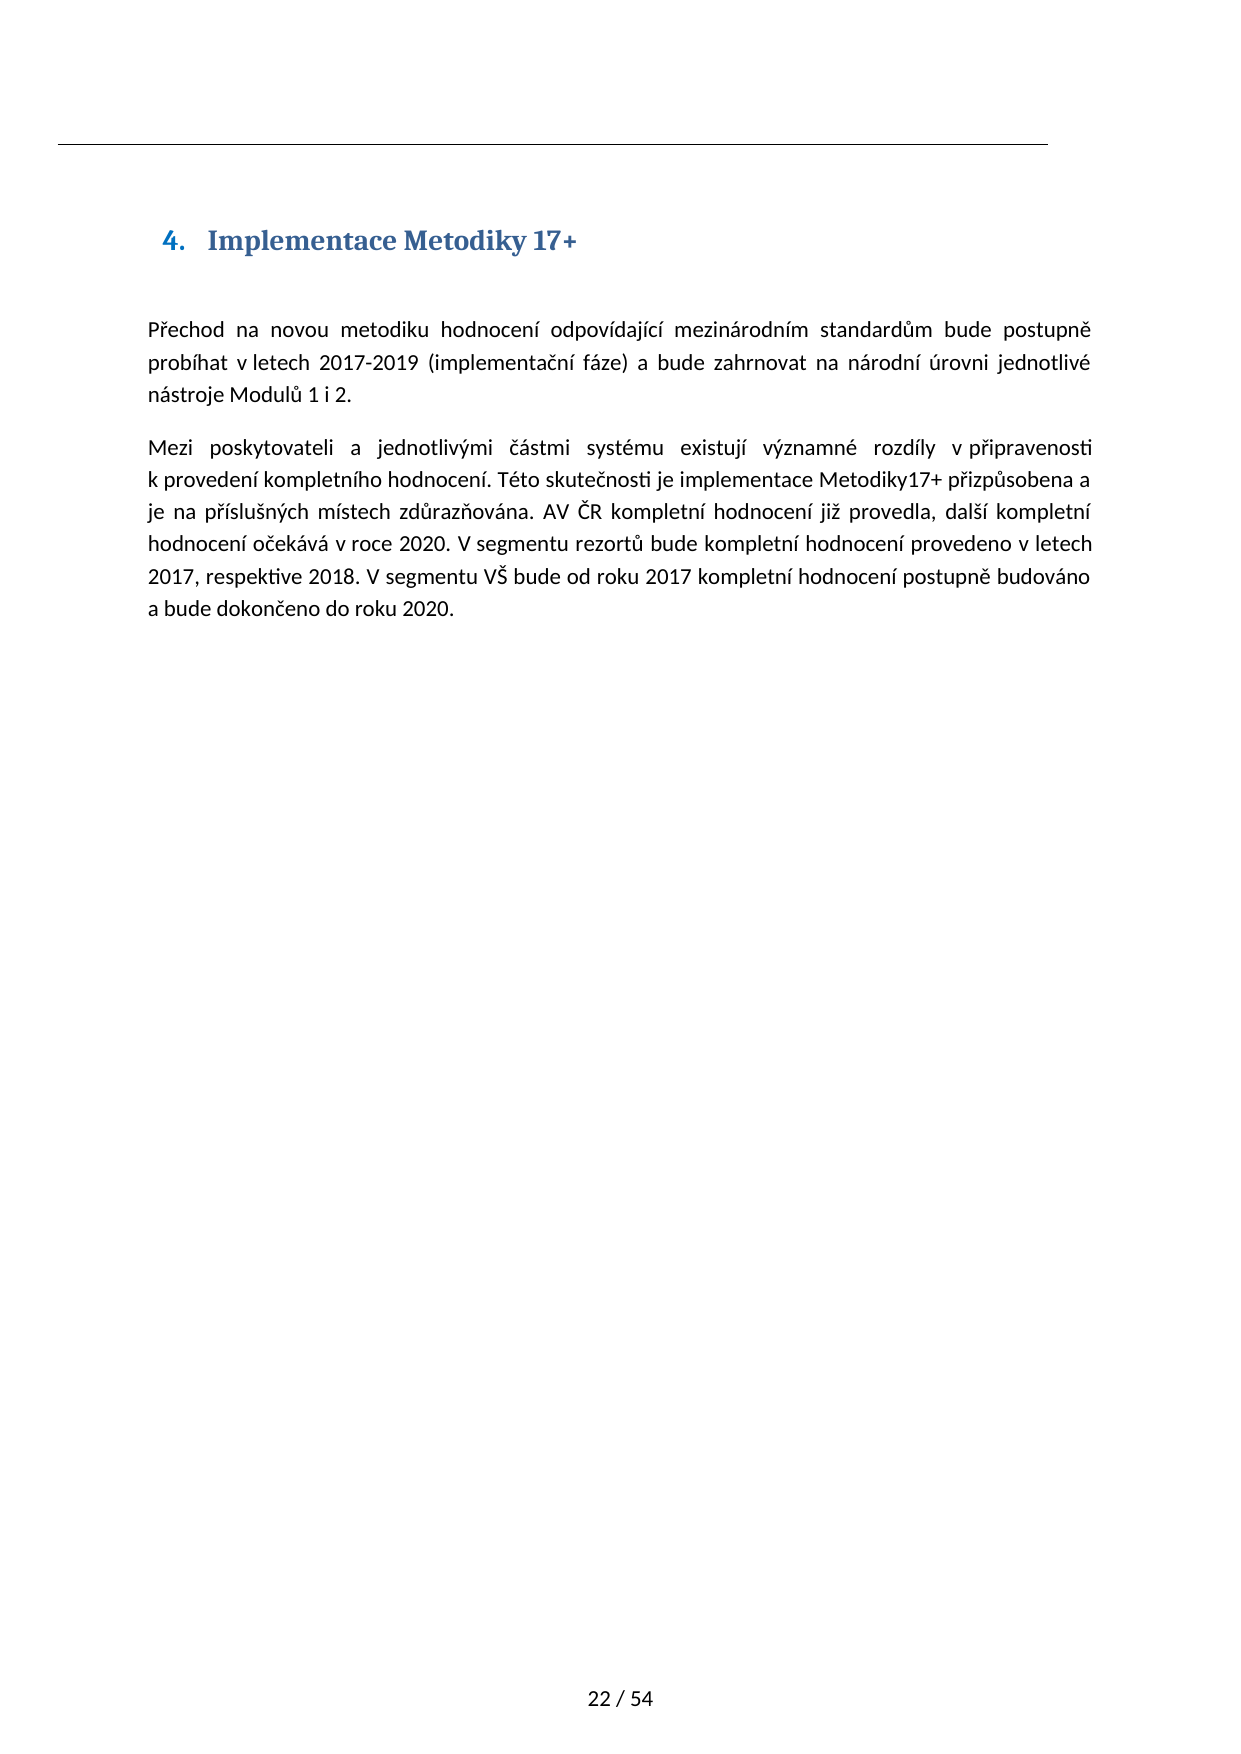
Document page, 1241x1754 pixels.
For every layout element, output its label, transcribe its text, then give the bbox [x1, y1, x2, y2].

text Mezi poskytovateli a jednotlivými částmi systému existují významné rozdíly v připravenosti k provedení kompletního hodnocení. Této skutečnosti je implementace Metodiky17+ přizpůsobena a je na příslušných místech zdůrazňována. AV ČR kompletní hodnocení již provedla, další kompletní hodnocení očekává v roce 2020. V segmentu rezortů bude kompletní hodnocení provedeno v letech 2017, respektive 2018. V segmentu VŠ bude od roku 2017 kompletní hodnocení postupně budováno a bude dokončeno do roku 2020. [148, 433, 1092, 622]
text Přechod na novou metodiku hodnocení odpovídající mezinárodním standardům bude postupně probíhat v letech 2017-2019 (implementační fáze) a bude zahrnovat na národní úrovni jednotlivé nástroje Modulů 1 i 2. [148, 316, 1092, 408]
subtitle Implementace Metodiky 17+ [162, 224, 1092, 258]
